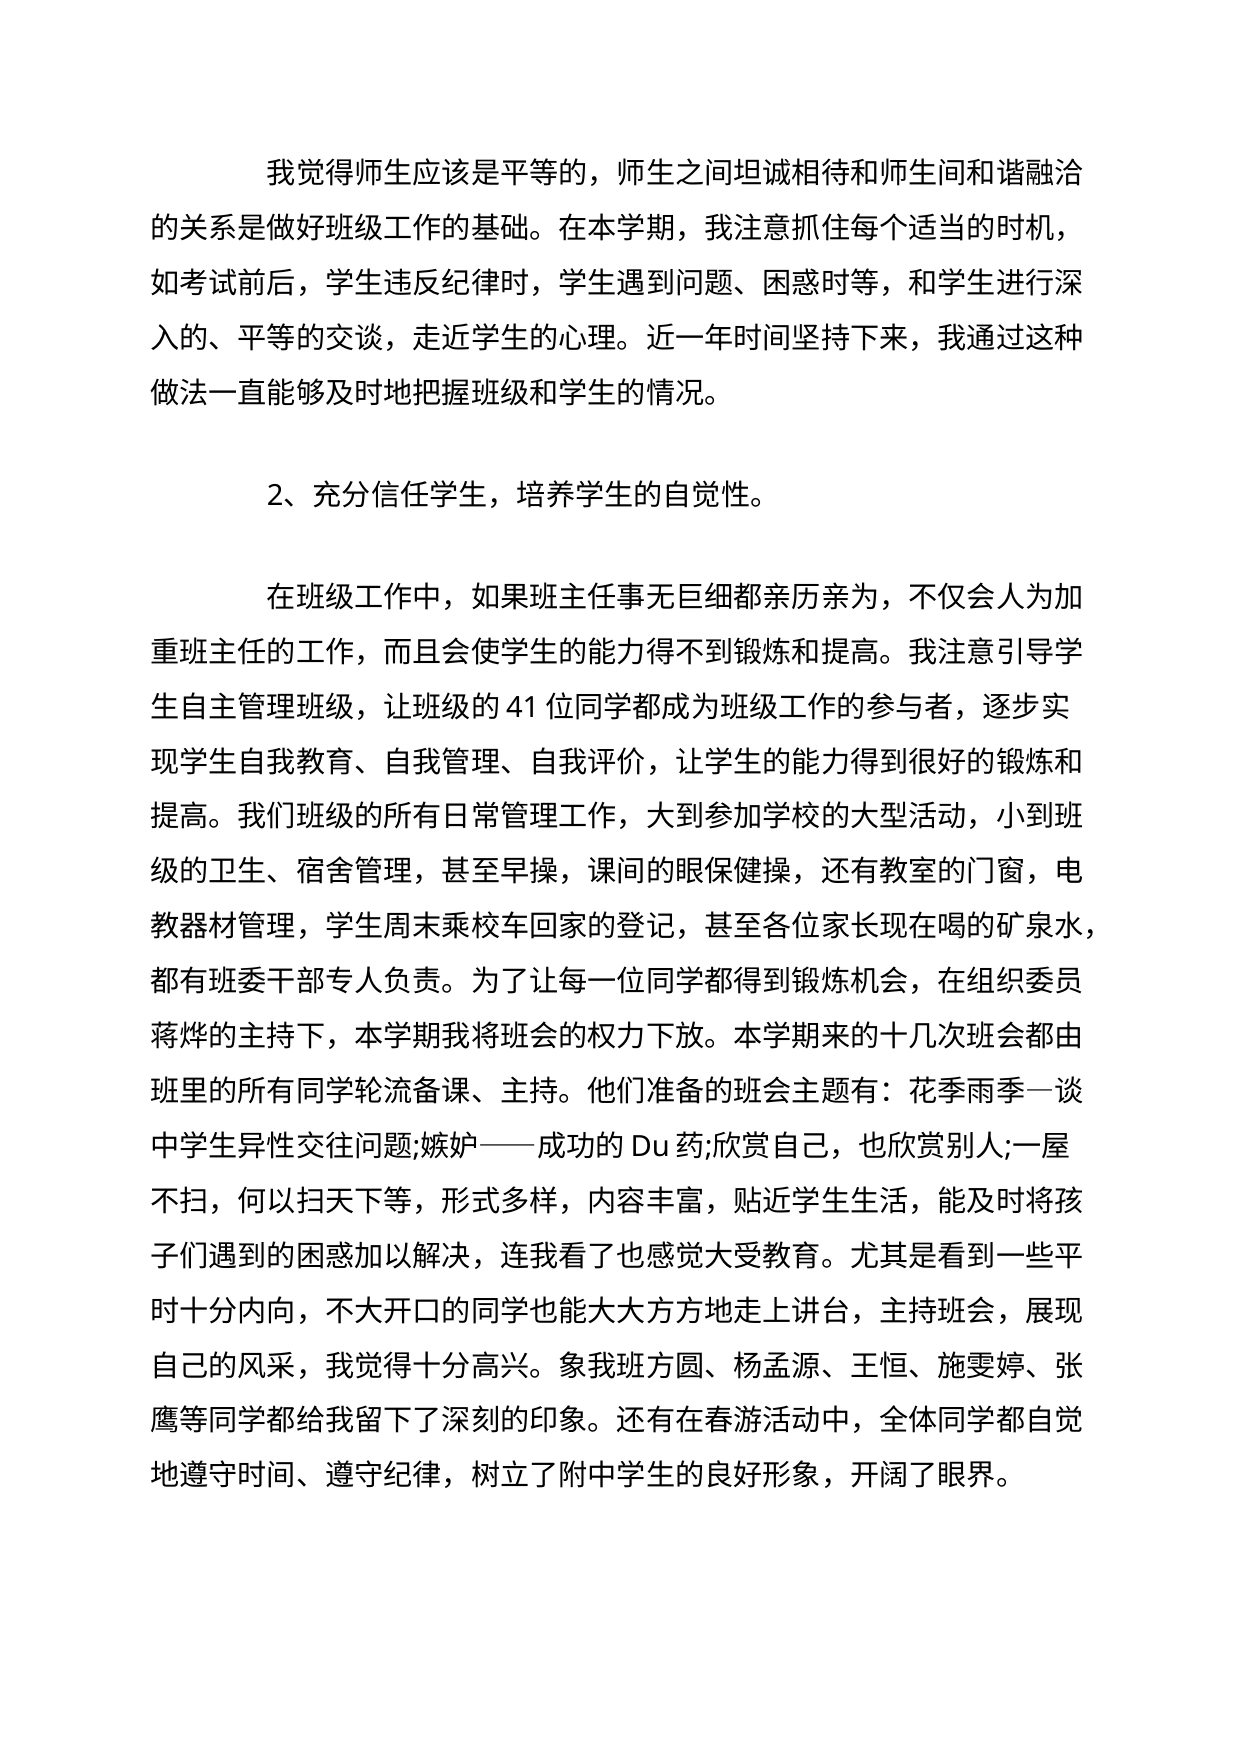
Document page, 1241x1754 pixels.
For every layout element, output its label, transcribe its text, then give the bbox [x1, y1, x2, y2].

text 我觉得师生应该是平等的，师生之间坦诚相待和师生间和谐融洽的关系是做好班级工作的基础。在本学期，我注意抓住每个适当的时机，如考试前后，学生违反纪律时，学生遇到问题、困惑时等，和学生进行深入的、平等的交谈，走近学生的心理。近一年时间坚持下来，我通过这种做法一直能够及时地把握班级和学生的情况。 [150, 150, 1090, 412]
text 2、充分信任学生，培养学生的自觉性。 [150, 471, 1090, 514]
text 在班级工作中，如果班主任事无巨细都亲历亲为，不仅会人为加重班主任的工作，而且会使学生的能力得不到锻炼和提高。我注意引导学生自主管理班级，让班级的41位同学都成为班级工作的参与者，逐步实现学生自我教育、自我管理、自我评价，让学生的能力得到很好的锻炼和提高。我们班级的所有日常管理工作，大到参加学校的大型活动，小到班级的卫生、宿舍管理，甚至早操，课间的眼保健操，还有教室的门窗，电教器材管理，学生周末乘校车回家的登记，甚至各位家长现在喝的矿泉水，都有班委干部专人负责。为了让每一位同学都得到锻炼机会，在组织委员蒋烨的主持下，本学期我将班会的权力下放。本学期来的十几次班会都由班里的所有同学轮流备课、主持。他们准备的班会主题有：花季雨季—谈中学生异性交往问题;嫉妒——成功的Du药;欣赏自己，也欣赏别人;一屋不扫，何以扫天下等，形式多样，内容丰富，贴近学生生活，能及时将孩子们遇到的困惑加以解决，连我看了也感觉大受教育。尤其是看到一些平时十分内向，不大开口的同学也能大大方方地走上讲台，主持班会，展现自己的风采，我觉得十分高兴。象我班方圆、杨孟源、王恒、施雯婷、张鹰等同学都给我留下了深刻的印象。还有在春游活动中，全体同学都自觉地遵守时间、遵守纪律，树立了附中学生的良好形象，开阔了眼界。 [150, 573, 1090, 1494]
